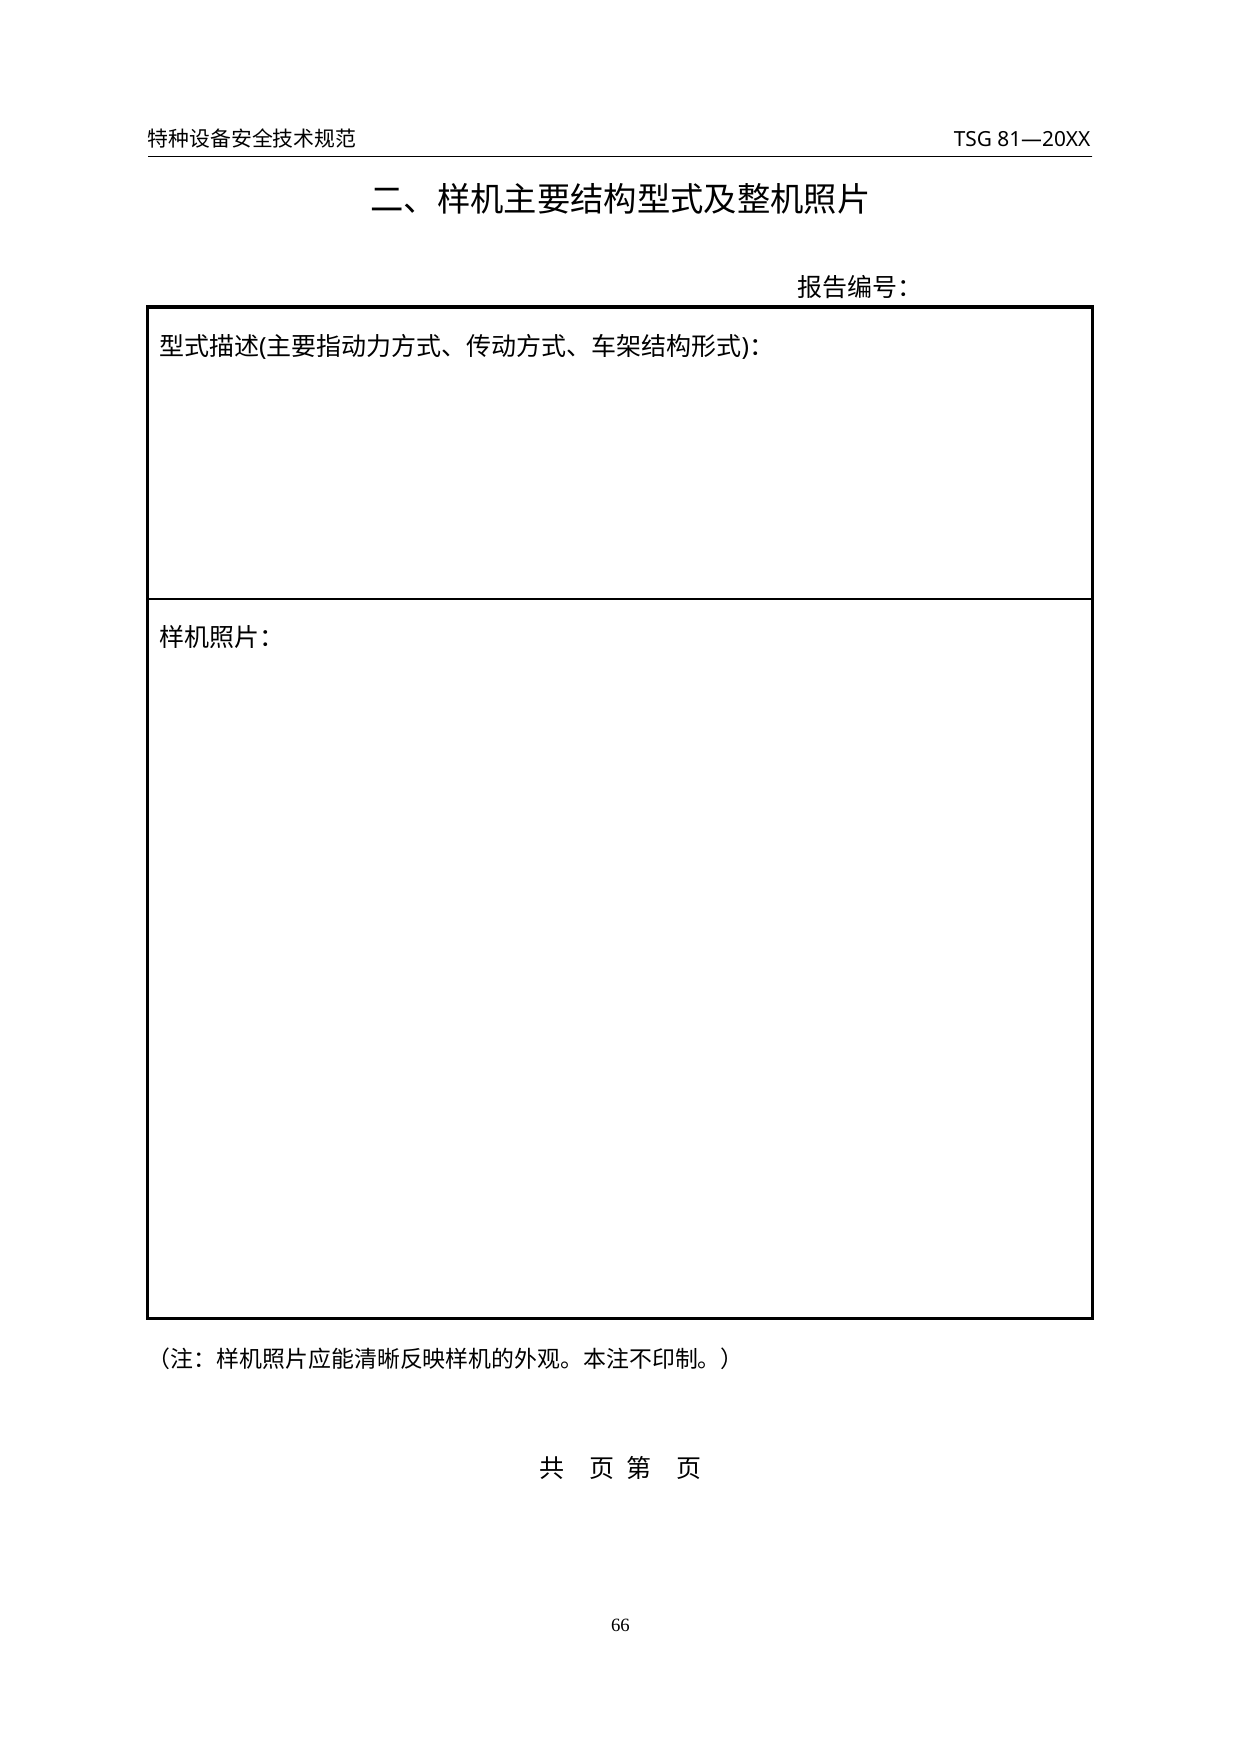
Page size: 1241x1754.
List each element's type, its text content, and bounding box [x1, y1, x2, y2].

text （注：样机照片应能清晰反映样机的外观。本注不印制。） [148, 1333, 1092, 1376]
text 报告编号： [148, 263, 1092, 305]
text 共 页 第 页 [148, 1443, 1092, 1486]
table_header 型式描述(主要指动力方式、传动方式、车架结构形式)： [149, 309, 1091, 598]
text 二、样机主要结构型式及整机照片 [148, 177, 1092, 220]
table_cell 样机照片： [149, 600, 1091, 1317]
